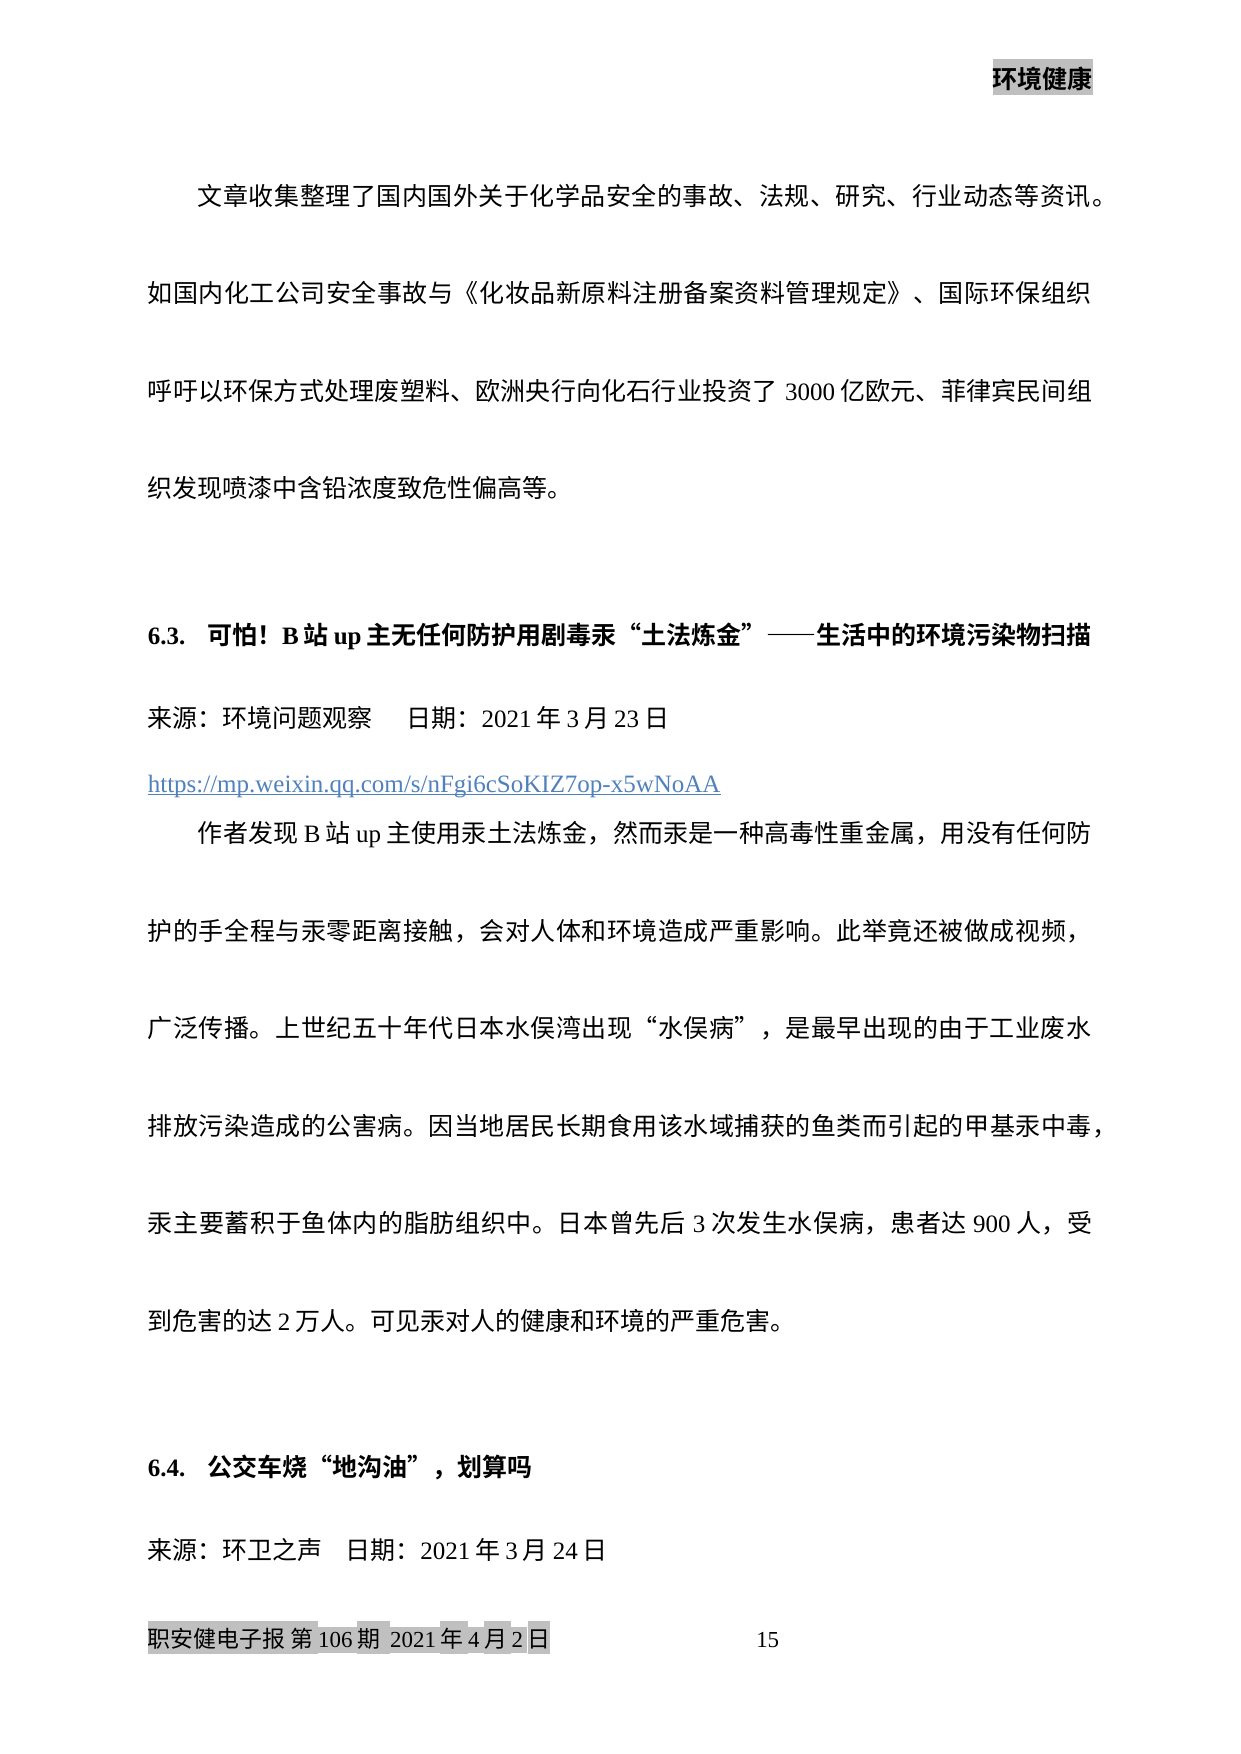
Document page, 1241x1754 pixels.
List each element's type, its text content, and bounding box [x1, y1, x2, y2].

text https://mp.weixin.qq.com/s/nFgi6cSoKIZ7op-x5wNoAA [148, 767, 1092, 799]
list 可怕！B站up主无任何防护用剧毒汞“土法炼金”——生活中的环境污染物扫描 [148, 601, 1092, 666]
text 来源：环境问题观察 日期：2021年3月23日 [148, 684, 1092, 749]
text 作者发现B站up主使用汞土法炼金，然而汞是一种高毒性重金属，用没有任何防护的手全程与汞零距离接触，会对人体和环境造成严重影响。此举竟还被做成视频，广泛传播。上世纪五十年代日本水俣湾出现“水俣病”，是最早出现的由于工业废水排放污染造成的公害病。因当地居民长期食用该水域捕获的鱼类而引起的甲基汞中毒，汞主要蓄积于鱼体内的脂肪组织中。日本曾先后3次发生水俣病，患者达900人，受到危害的达2万人。可见汞对人的健康和环境的严重危害。 [148, 799, 1092, 1352]
text 来源：环卫之声 日期：2021年3月24日 [148, 1516, 1092, 1581]
text 文章收集整理了国内国外关于化学品安全的事故、法规、研究、行业动态等资讯。如国内化工公司安全事故与《化妆品新原料注册备案资料管理规定》、国际环保组织呼吁以环保方式处理废塑料、欧洲央行向化石行业投资了3000亿欧元、菲律宾民间组织发现喷漆中含铅浓度致危性偏高等。 [148, 162, 1092, 519]
list 公交车烧“地沟油”，划算吗 [148, 1433, 1092, 1498]
